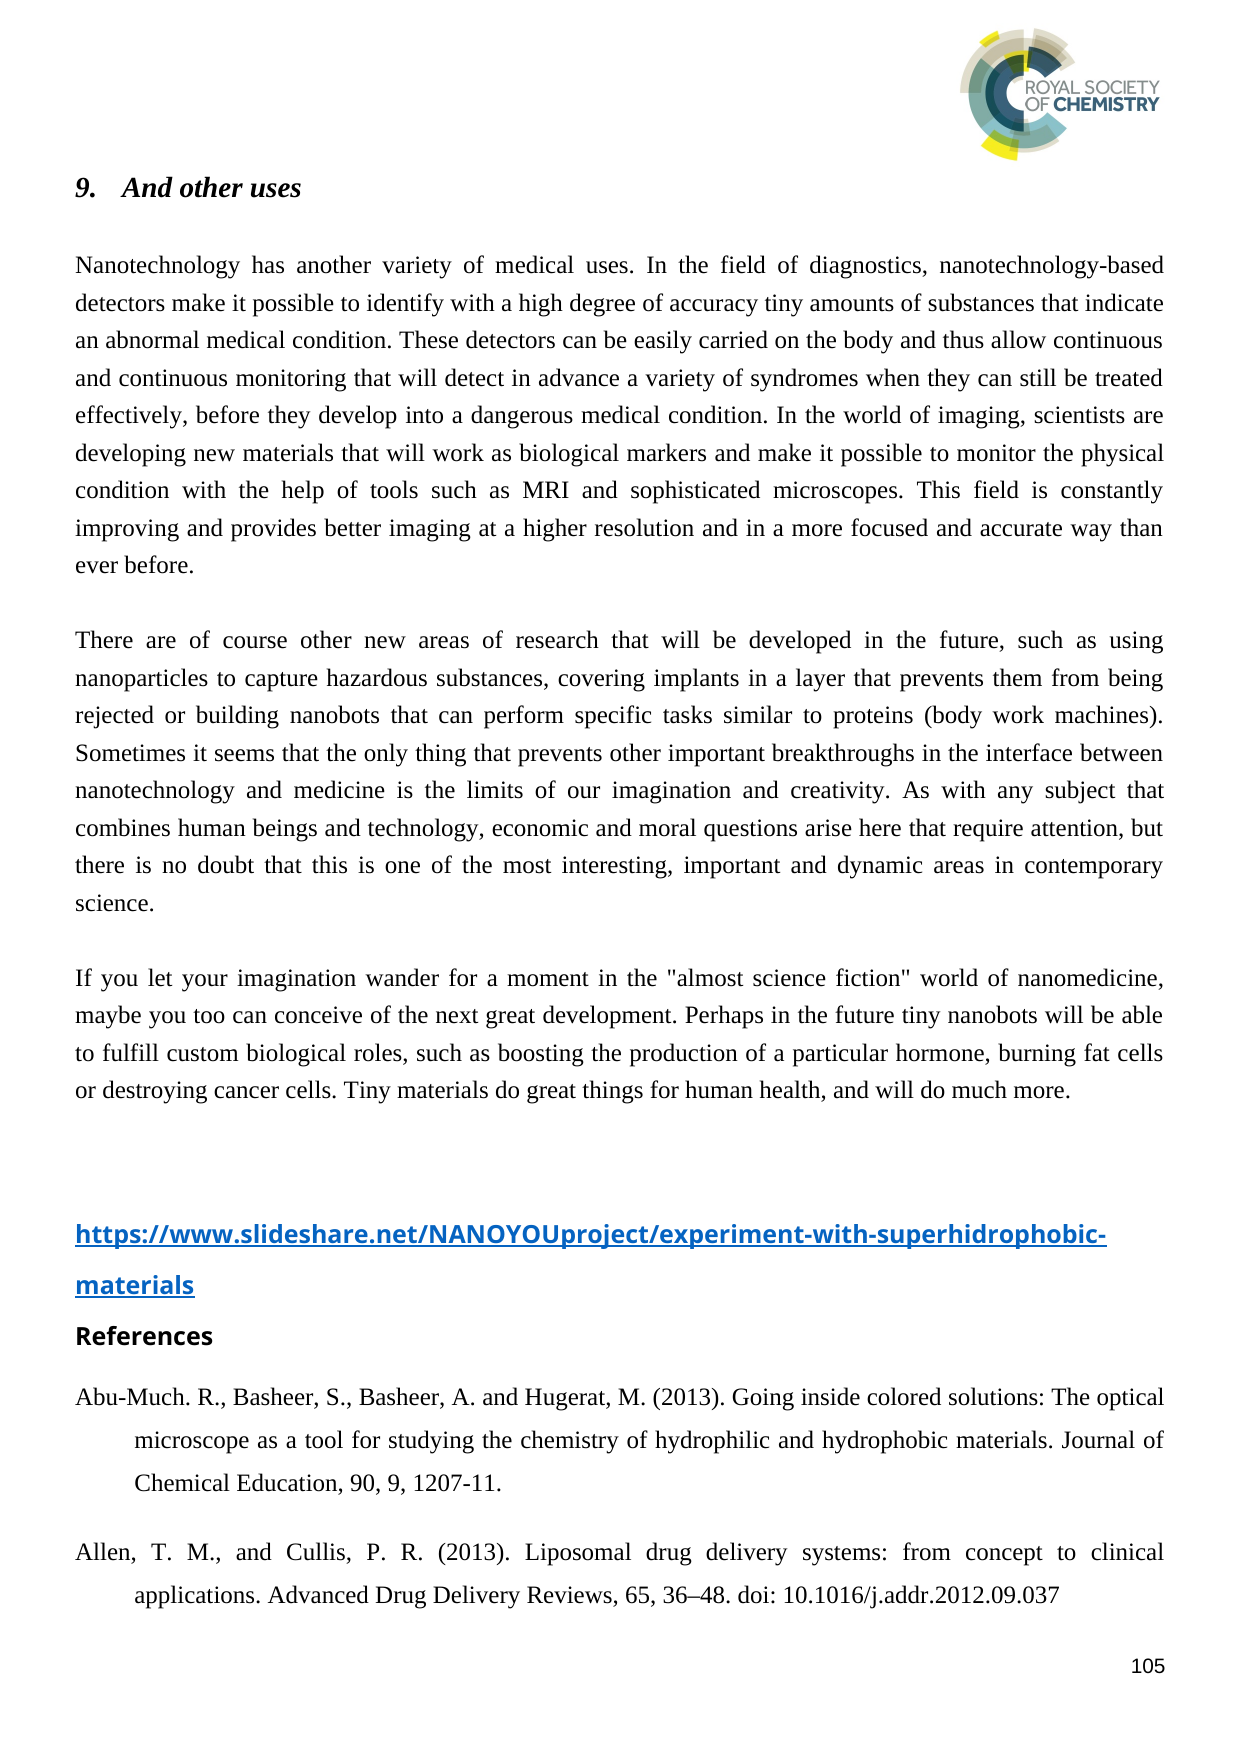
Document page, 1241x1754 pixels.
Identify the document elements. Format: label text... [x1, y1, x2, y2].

text Abu-Much. R., Basheer, S., Basheer, A. and Hugerat, M. (2013). Going inside colored solutions: The optical microscope as a tool for studying the chemistry of hydrophilic and hydrophobic materials. Journal of Chemical Education, 90, 9, 1207-11. [75, 1382, 1165, 1497]
text References [75, 1319, 1165, 1353]
text Nanotechnology has another variety of medical uses. In the field of diagnostics, nanotechnology-based detectors make it possible to identify with a high degree of accuracy tiny amounts of substances that indicate an abnormal medical condition. These detectors can be easily carried on the body and thus allow continuous and continuous monitoring that will detect in advance a variety of syndromes when they can still be treated effectively, before they develop into a dangerous medical condition. In the world of imaging, scientists are developing new materials that will work as biological markers and make it possible to monitor the physical condition with the help of tools such as MRI and sophisticated microscopes. This field is constantly improving and provides better imaging at a higher resolution and in a more focused and accurate way than ever before. [75, 242, 1165, 579]
picture [956, 23, 1166, 167]
text https://www.slideshare.net/NANOYOUproject/experiment-with-superhidrophobic-materials [75, 1217, 1165, 1302]
text Allen, T. M., and Cullis, P. R. (2013). Liposomal drug delivery systems: from concept to clinical applications. Advanced Drug Delivery Reviews, 65, 36–48. doi: 10.1016/j.addr.2012.09.037 [75, 1537, 1165, 1608]
list And other uses [75, 167, 1165, 204]
text There are of course other new areas of research that will be developed in the future, such as using nanoparticles to capture hazardous substances, covering implants in a layer that prevents them from being rejected or building nanobots that can perform specific tasks similar to proteins (body work machines). Sometimes it seems that the only thing that prevents other important breakthroughs in the interface between nanotechnology and medicine is the limits of our imagination and creativity. As with any subject that combines human beings and technology, economic and moral questions arise here that require attention, but there is no doubt that this is one of the most interesting, important and dynamic areas in contemporary science. [75, 617, 1165, 917]
text If you let your imagination wander for a moment in the "almost science fiction" world of nanomedicine, maybe you too can conceive of the next great development. Perhaps in the future tiny nanobots will be able to fulfill custom biological roles, such as boosting the production of a particular hormone, burning fat cells or destroying cancer cells. Tiny materials do great things for human health, and will do much more. [75, 954, 1165, 1104]
